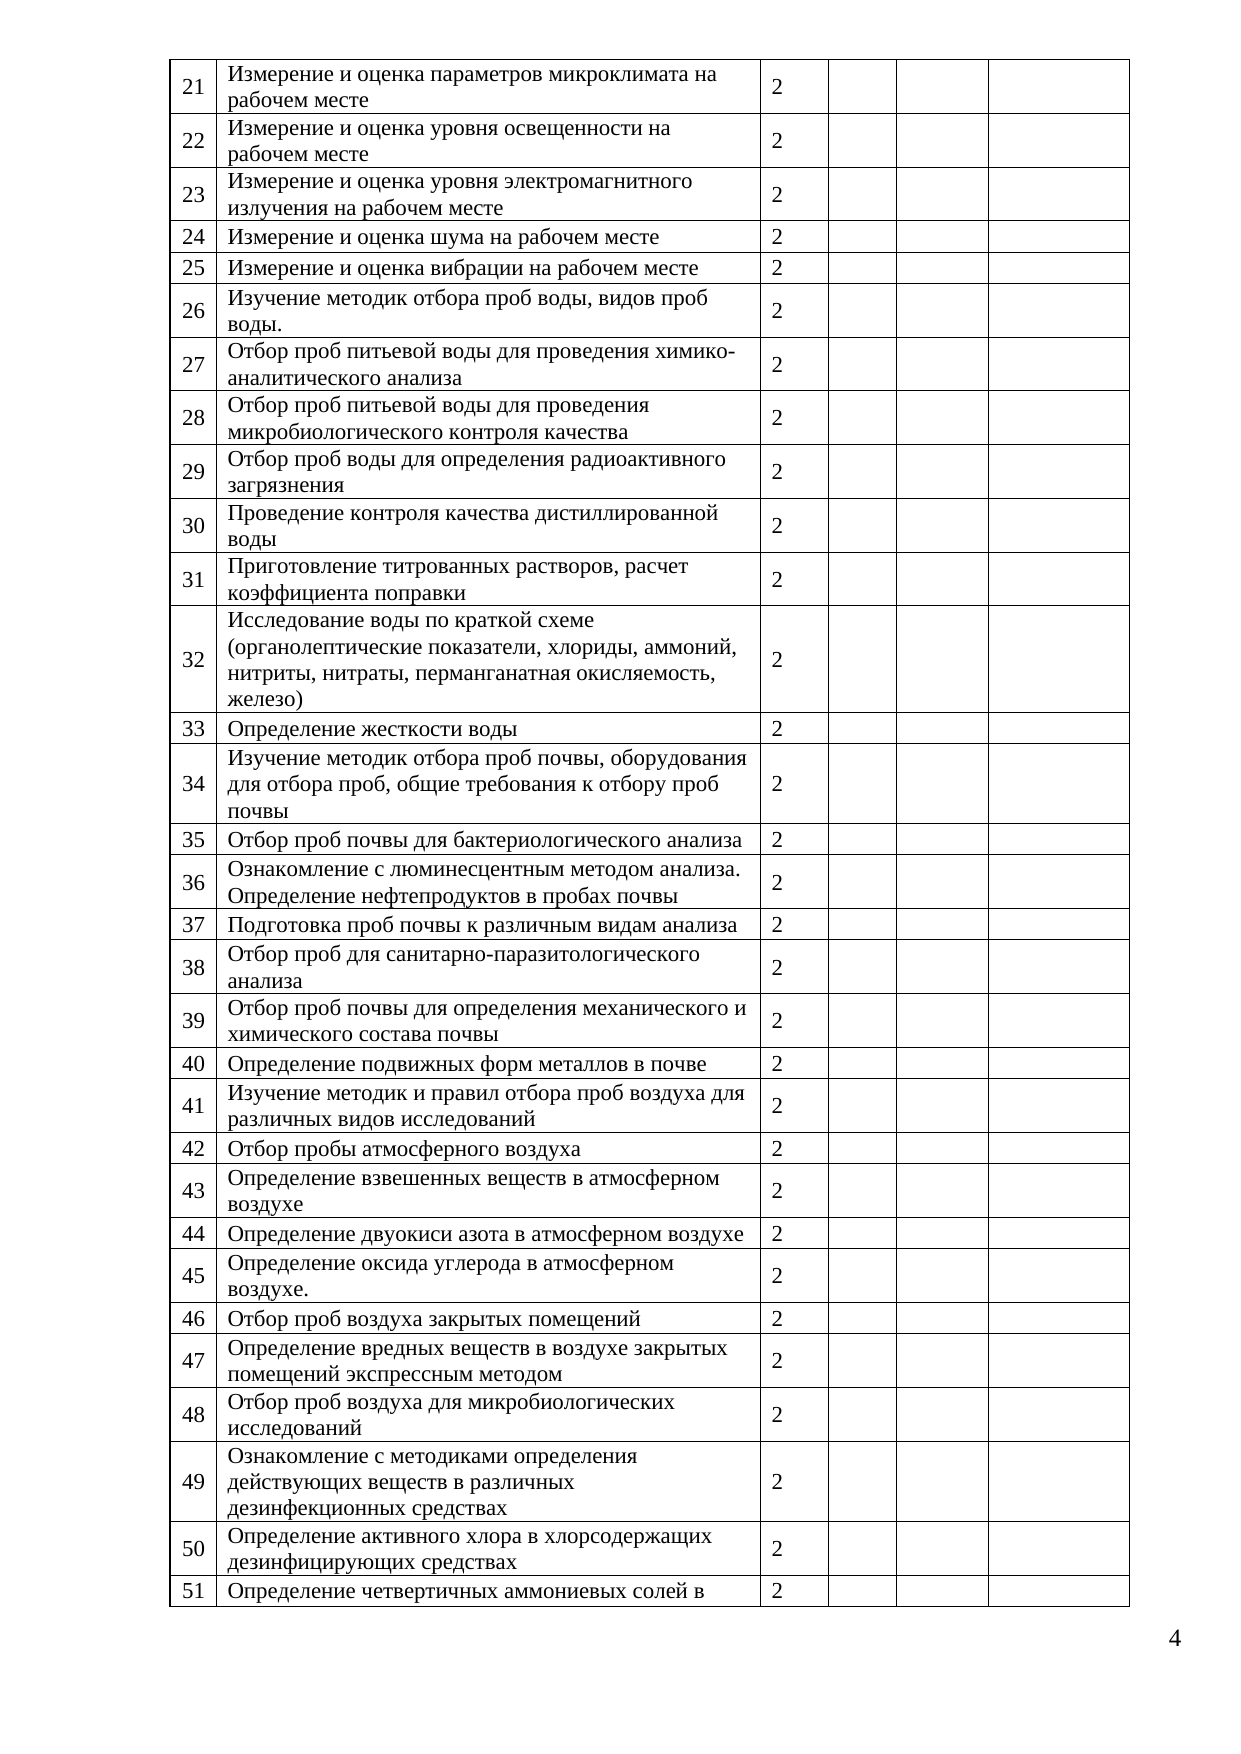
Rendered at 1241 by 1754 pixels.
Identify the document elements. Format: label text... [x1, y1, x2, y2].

table_cell 2 [761, 1079, 828, 1132]
table_cell [989, 391, 1129, 444]
table_cell [897, 1388, 988, 1441]
table_cell [829, 168, 896, 220]
table_cell 23 [171, 168, 216, 220]
table_cell [897, 1218, 988, 1248]
table_cell 2 [761, 713, 828, 743]
table_cell Отбор проб питьевой воды для проведения микробиологического контроля качества [217, 391, 760, 444]
table_cell Ознакомление с люминесцентным методом анализа. Определение нефтепродуктов в пробах почвы [217, 855, 760, 908]
table_cell [829, 445, 896, 498]
table_cell Измерение и оценка уровня освещенности на рабочем месте [217, 114, 760, 167]
table_cell 51 [171, 1576, 216, 1606]
table_cell [989, 1303, 1129, 1333]
table_cell [897, 391, 988, 444]
table_cell 2 [761, 1249, 828, 1302]
table_cell Отбор проб воздуха закрытых помещений [217, 1303, 760, 1333]
table_cell [829, 1133, 896, 1163]
table_cell 34 [171, 744, 216, 823]
table_cell [897, 824, 988, 854]
table_cell 27 [171, 338, 216, 390]
table_cell 2 [761, 1522, 828, 1574]
table_cell [897, 1249, 988, 1302]
table_cell [829, 1249, 896, 1302]
table_cell Проведение контроля качества дистиллированной воды [217, 499, 760, 552]
table_cell [897, 713, 988, 743]
table_cell 2 [761, 940, 828, 993]
table_cell [989, 855, 1129, 908]
table_cell 31 [171, 553, 216, 605]
table_cell [829, 940, 896, 993]
table_cell [829, 284, 896, 337]
table_cell [897, 994, 988, 1047]
table_cell 2 [761, 60, 828, 113]
table_cell 29 [171, 445, 216, 498]
table_cell [829, 744, 896, 823]
table_cell Определение вредных веществ в воздухе закрытых помещений экспрессным методом [217, 1334, 760, 1387]
table_cell Отбор пробы атмосферного воздуха [217, 1133, 760, 1163]
table_cell 32 [171, 606, 216, 712]
table_cell 2 [761, 1048, 828, 1078]
table_cell [989, 221, 1129, 252]
table_cell [897, 940, 988, 993]
table_cell 26 [171, 284, 216, 337]
table_cell 35 [171, 824, 216, 854]
table_cell [897, 1164, 988, 1217]
table_cell [989, 168, 1129, 220]
table_cell 2 [761, 1218, 828, 1248]
table_cell [989, 1522, 1129, 1574]
table_cell Отбор проб почвы для определения механического и химического состава почвы [217, 994, 760, 1047]
table_cell [897, 445, 988, 498]
table_cell [829, 1388, 896, 1441]
table_cell [897, 1079, 988, 1132]
table_cell Отбор проб воды для определения радиоактивного загрязнения [217, 445, 760, 498]
table_cell [989, 499, 1129, 552]
table_cell [829, 499, 896, 552]
table_cell [989, 1388, 1129, 1441]
table_cell [829, 606, 896, 712]
table_cell 39 [171, 994, 216, 1047]
table_cell Определение активного хлора в хлорсодержащих дезинфицирующих средствах [217, 1522, 760, 1574]
table_cell 2 [761, 824, 828, 854]
table_cell Определение жесткости воды [217, 713, 760, 743]
table_cell [989, 713, 1129, 743]
table_cell [897, 855, 988, 908]
table_cell 50 [171, 1522, 216, 1574]
table_cell [829, 60, 896, 113]
table_cell [897, 1576, 988, 1606]
table_cell [897, 253, 988, 283]
table_cell Измерение и оценка шума на рабочем месте [217, 221, 760, 252]
table_cell [897, 284, 988, 337]
table_cell [989, 284, 1129, 337]
table_cell [897, 168, 988, 220]
table_cell 2 [761, 445, 828, 498]
table_cell 2 [761, 1576, 828, 1606]
table_cell Измерение и оценка уровня электромагнитного излучения на рабочем месте [217, 168, 760, 220]
table_cell 2 [761, 1334, 828, 1387]
table_cell Подготовка проб почвы к различным видам анализа [217, 909, 760, 939]
table_cell 2 [761, 253, 828, 283]
table_cell 44 [171, 1218, 216, 1248]
table_cell Приготовление титрованных растворов, расчет коэффициента поправки [217, 553, 760, 605]
table_cell 25 [171, 253, 216, 283]
table_cell [989, 445, 1129, 498]
table_cell Определение оксида углерода в атмосферном воздухе. [217, 1249, 760, 1302]
table_cell Отбор проб для санитарно-паразитологического анализа [217, 940, 760, 993]
table_cell 2 [761, 553, 828, 605]
table_cell [989, 994, 1129, 1047]
table_cell [829, 1442, 896, 1521]
table_cell [829, 1218, 896, 1248]
table_cell [989, 1218, 1129, 1248]
table_cell 41 [171, 1079, 216, 1132]
table_cell 21 [171, 60, 216, 113]
table_cell 2 [761, 606, 828, 712]
table_cell 2 [761, 499, 828, 552]
table_cell [989, 940, 1129, 993]
table_cell 33 [171, 713, 216, 743]
table_cell [829, 909, 896, 939]
table_cell 2 [761, 168, 828, 220]
table_cell 2 [761, 391, 828, 444]
table_cell 2 [761, 1133, 828, 1163]
table_cell [829, 114, 896, 167]
table_cell 2 [761, 1164, 828, 1217]
table_cell [989, 606, 1129, 712]
table_cell [897, 60, 988, 113]
table_cell [989, 553, 1129, 605]
table_cell [897, 221, 988, 252]
table_cell Изучение методик отбора проб воды, видов проб воды. [217, 284, 760, 337]
table_cell [989, 1576, 1129, 1606]
table_cell [989, 824, 1129, 854]
table_cell [989, 1079, 1129, 1132]
table_cell [897, 1522, 988, 1574]
table_cell [989, 114, 1129, 167]
table_cell [989, 1164, 1129, 1217]
table_cell 2 [761, 855, 828, 908]
table_cell 46 [171, 1303, 216, 1333]
table_cell [989, 338, 1129, 390]
table_cell [897, 338, 988, 390]
table_cell [897, 1133, 988, 1163]
table_cell 2 [761, 221, 828, 252]
table_cell [829, 994, 896, 1047]
table_cell [829, 1164, 896, 1217]
table_cell 2 [761, 114, 828, 167]
table_cell Измерение и оценка параметров микроклимата на рабочем месте [217, 60, 760, 113]
table_cell [829, 1334, 896, 1387]
table_cell Отбор проб почвы для бактериологического анализа [217, 824, 760, 854]
table_cell [989, 1249, 1129, 1302]
table_cell 2 [761, 744, 828, 823]
table_cell 36 [171, 855, 216, 908]
table_cell Ознакомление с методиками определения действующих веществ в различных дезинфекционных средствах [217, 1442, 760, 1521]
table_cell [897, 553, 988, 605]
table_cell [829, 338, 896, 390]
table_cell 30 [171, 499, 216, 552]
table_cell [897, 114, 988, 167]
table_cell [989, 744, 1129, 823]
table_cell [897, 1048, 988, 1078]
table_cell [829, 553, 896, 605]
table_cell 2 [761, 1303, 828, 1333]
table_cell [989, 1048, 1129, 1078]
table_cell [829, 1522, 896, 1574]
table_cell 37 [171, 909, 216, 939]
table_cell [989, 1334, 1129, 1387]
table_cell 42 [171, 1133, 216, 1163]
table_cell Отбор проб воздуха для микробиологических исследований [217, 1388, 760, 1441]
table_cell Изучение методик отбора проб почвы, оборудования для отбора проб, общие требования к отбору проб почвы [217, 744, 760, 823]
table_cell [829, 824, 896, 854]
table_cell [897, 909, 988, 939]
table_cell [829, 855, 896, 908]
table_cell [897, 1303, 988, 1333]
table_cell 38 [171, 940, 216, 993]
table_cell 2 [761, 284, 828, 337]
table_cell [829, 1048, 896, 1078]
table_cell Изучение методик и правил отбора проб воздуха для различных видов исследований [217, 1079, 760, 1132]
table_cell [897, 1442, 988, 1521]
table_cell 2 [761, 1442, 828, 1521]
table_cell [829, 1303, 896, 1333]
table_cell Определение взвешенных веществ в атмосферном воздухе [217, 1164, 760, 1217]
table_cell [897, 744, 988, 823]
table_cell [829, 253, 896, 283]
table_cell Отбор проб питьевой воды для проведения химико-аналитического анализа [217, 338, 760, 390]
table_cell 2 [761, 909, 828, 939]
table_cell 2 [761, 1388, 828, 1441]
table_cell [989, 1442, 1129, 1521]
table_cell [897, 1334, 988, 1387]
table_cell [829, 1079, 896, 1132]
table_cell 48 [171, 1388, 216, 1441]
table_cell [829, 221, 896, 252]
table_cell [897, 606, 988, 712]
table_cell [989, 909, 1129, 939]
table_cell [989, 253, 1129, 283]
table_cell [829, 713, 896, 743]
table_cell 28 [171, 391, 216, 444]
table_cell Исследование воды по краткой схеме (органолептические показатели, хлориды, аммоний, нитриты, нитраты, перманганатная окисляемость, железо) [217, 606, 760, 712]
table_cell 24 [171, 221, 216, 252]
table_cell [829, 391, 896, 444]
table_cell 43 [171, 1164, 216, 1217]
table_cell [989, 1133, 1129, 1163]
table_cell [989, 60, 1129, 113]
table_cell 22 [171, 114, 216, 167]
table_cell 2 [761, 338, 828, 390]
table_cell 49 [171, 1442, 216, 1521]
table_cell 47 [171, 1334, 216, 1387]
table_cell Определение двуокиси азота в атмосферном воздухе [217, 1218, 760, 1248]
table_cell 2 [761, 994, 828, 1047]
table_cell 40 [171, 1048, 216, 1078]
table_cell Определение подвижных форм металлов в почве [217, 1048, 760, 1078]
table_cell Измерение и оценка вибрации на рабочем месте [217, 253, 760, 283]
table_cell [897, 499, 988, 552]
table_cell [829, 1576, 896, 1606]
table_cell 45 [171, 1249, 216, 1302]
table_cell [217, 1576, 760, 1606]
